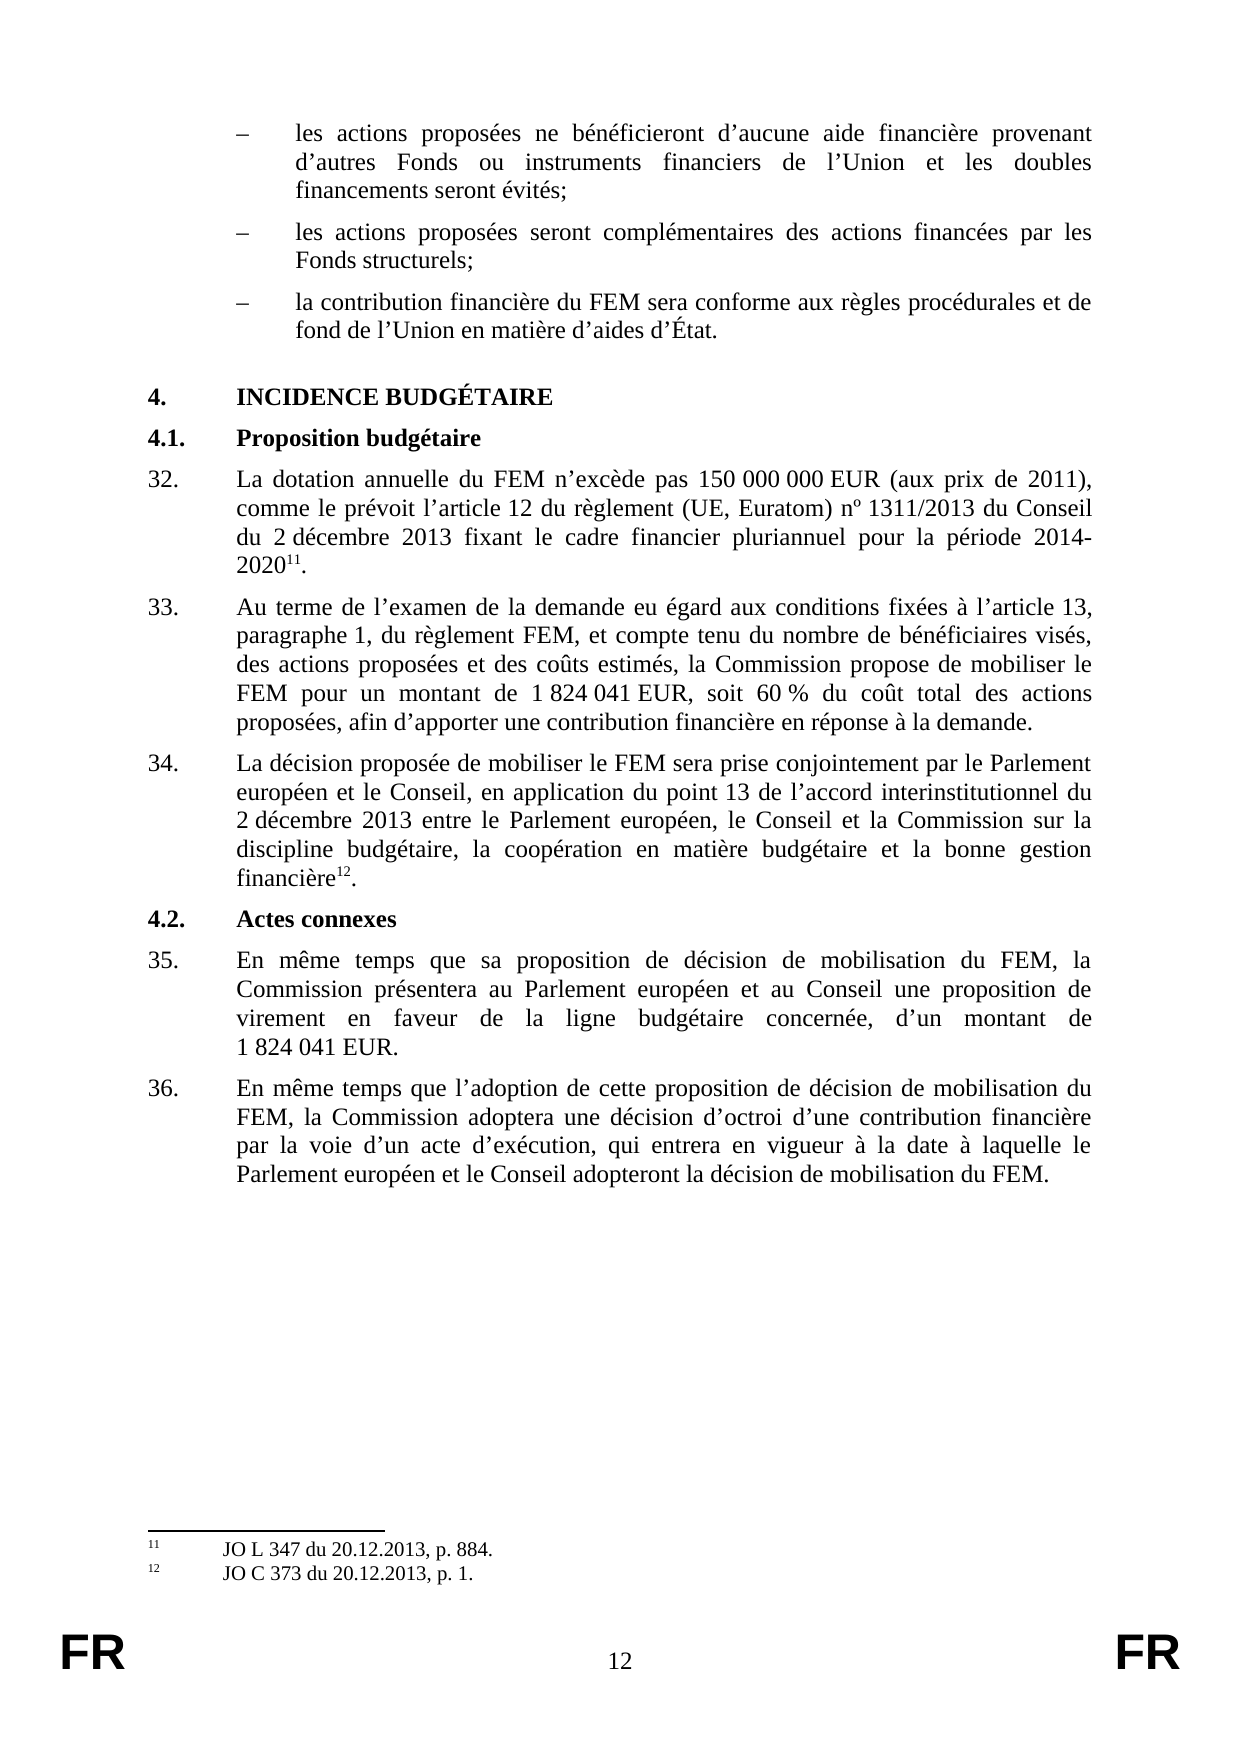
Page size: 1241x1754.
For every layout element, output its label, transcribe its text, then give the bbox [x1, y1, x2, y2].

subtitle 4.1. Proposition budgétaire [148, 423, 1093, 452]
list les actions proposées seront complémentaires des actions financées par les Fonds structurels; [236, 217, 1093, 274]
list la contribution financière du FEM sera conforme aux règles procédurales et de fond de l’Union en matière d’aides d’État. [236, 287, 1093, 344]
text 35. En même temps que sa proposition de décision de mobilisation du FEM, la Commission présentera au Parlement européen et au Conseil une proposition de virement en faveur de la ligne budgétaire concernée, d’un montant de 1 824 041 EUR. [148, 946, 1093, 1061]
text 34. La décision proposée de mobiliser le FEM sera prise conjointement par le Parlement européen et le Conseil, en application du point 13 de l’accord interinstitutionnel du 2 décembre 2013 entre le Parlement européen, le Conseil et la Commission sur la discipline budgétaire, la coopération en matière budgétaire et la bonne gestion financière. [148, 748, 1093, 892]
text 36. En même temps que l’adoption de cette proposition de décision de mobilisation du FEM, la Commission adoptera une décision d’octroi d’une contribution financière par la voie d’un acte d’exécution, qui entrera en vigueur à la date à laquelle le Parlement européen et le Conseil adopteront la décision de mobilisation du FEM. [148, 1073, 1093, 1188]
text 32. La dotation annuelle du FEM n’excède pas 150 000 000 EUR (aux prix de 2011), comme le prévoit l’article 12 du règlement (UE, Euratom) nº 1311/2013 du Conseil du 2 décembre 2013 fixant le cadre financier pluriannuel pour la période 2014-2020. [148, 464, 1093, 579]
list les actions proposées ne bénéficieront d’aucune aide financière provenant d’autres Fonds ou instruments financiers de l’Union et les doubles financements seront évités; [236, 118, 1093, 204]
text 33. Au terme de l’examen de la demande eu égard aux conditions fixées à l’article 13, paragraphe 1, du règlement FEM, et compte tenu du nombre de bénéficiaires visés, des actions proposées et des coûts estimés, la Commission propose de mobiliser le FEM pour un montant de 1 824 041 EUR, soit 60 % du coût total des actions proposées, afin d’apporter une contribution financière en réponse à la demande. [148, 592, 1093, 736]
subtitle 4. INCIDENCE BUDGÉTAIRE [148, 382, 1093, 411]
subtitle 4.2. Actes connexes [148, 904, 1093, 933]
